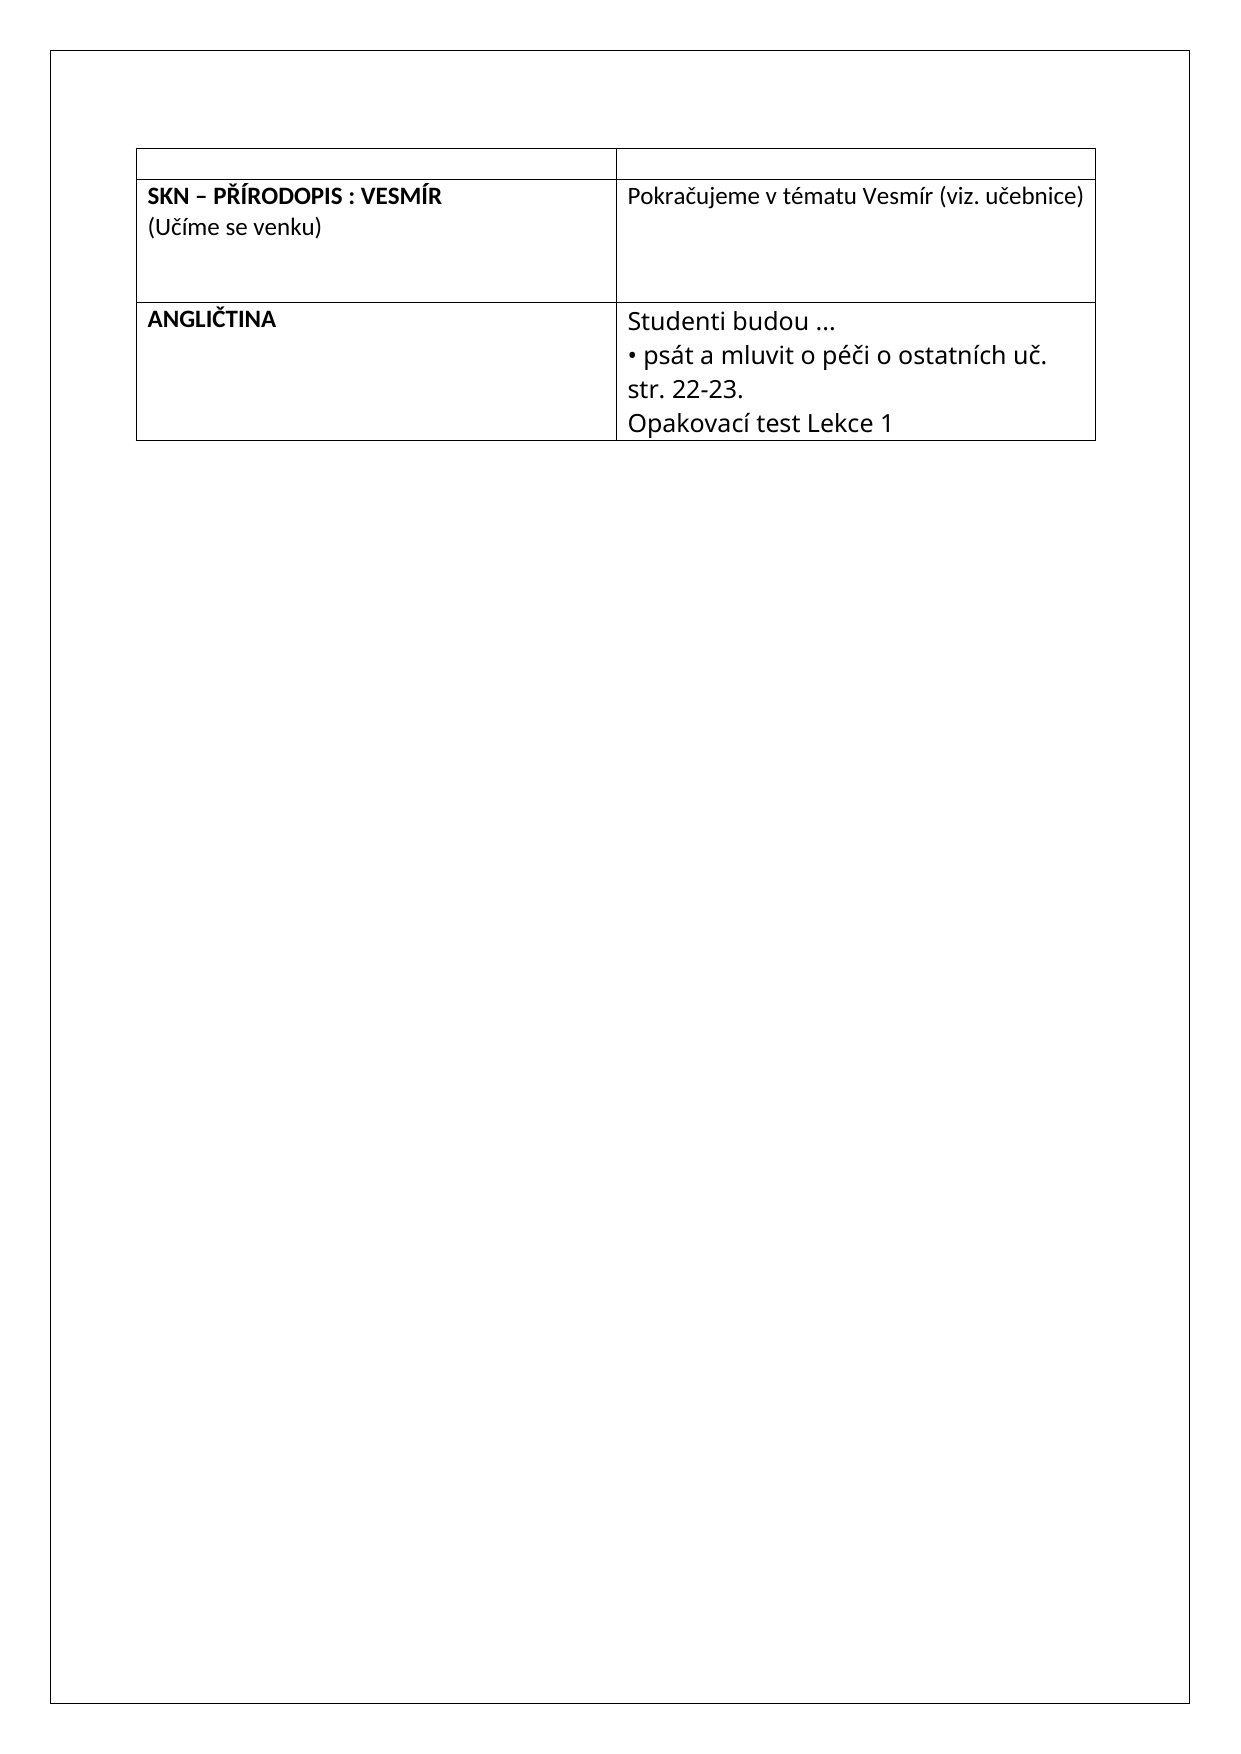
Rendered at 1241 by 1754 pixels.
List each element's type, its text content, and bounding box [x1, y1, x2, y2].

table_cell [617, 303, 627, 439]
table_cell Studenti budou ... • psát a mluvit o péči o ostatních uč. str. 22-23. Opakovací test Lekce 1 [744, 303, 1095, 439]
table_cell ANGLIČTINA [137, 303, 616, 439]
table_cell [617, 149, 1095, 179]
table_cell SKN – PŘÍRODOPIS : VESMÍR (Učíme se venku) [137, 180, 616, 302]
table_cell Pokračujeme v tématu Vesmír (viz. učebnice) [617, 180, 1095, 302]
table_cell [137, 149, 616, 179]
